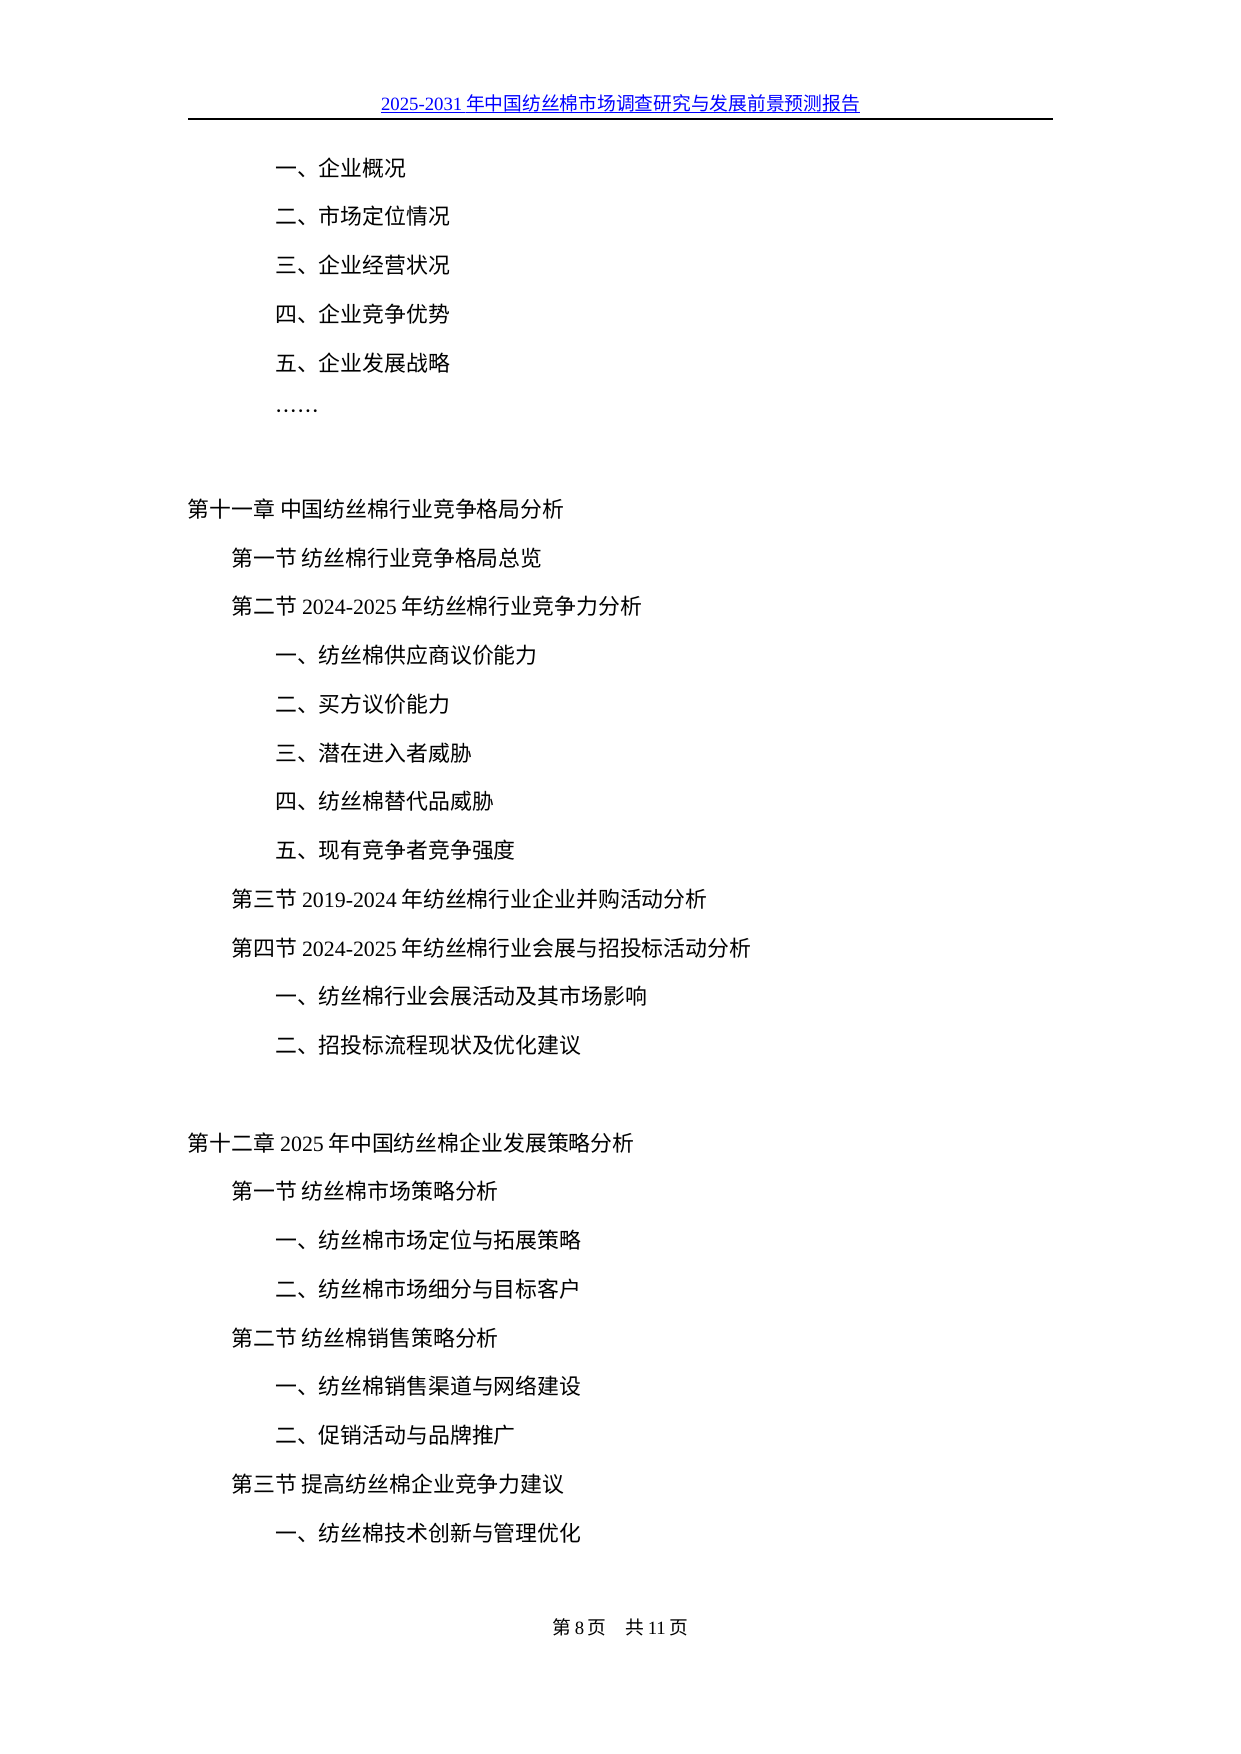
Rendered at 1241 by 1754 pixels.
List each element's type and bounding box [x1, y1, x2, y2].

text [187, 150, 1053, 1548]
